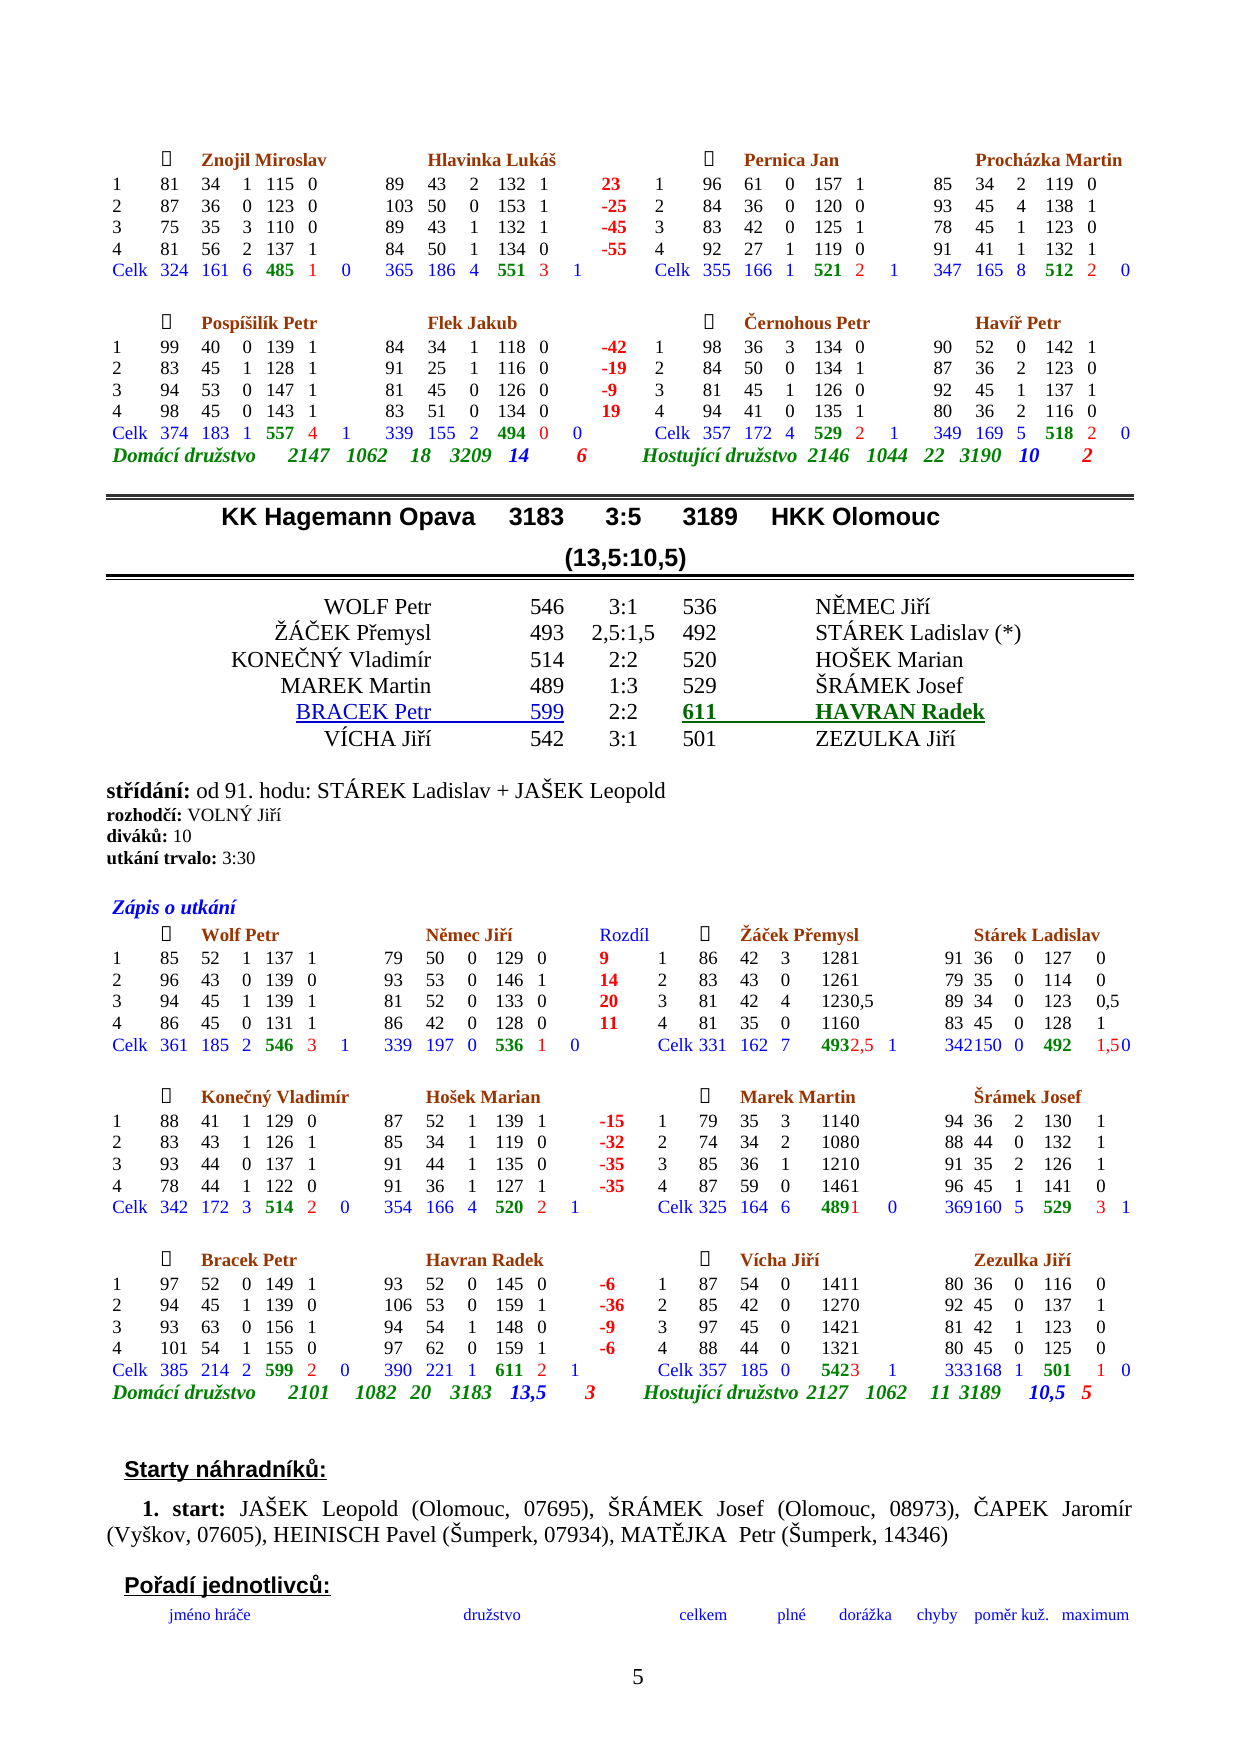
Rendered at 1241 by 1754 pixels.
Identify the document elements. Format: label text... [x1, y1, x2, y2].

text  Wolf Petr Němec Jiří Rozdíl  Žáček Přemysl Stárek Ladislav [112, 919, 1134, 947]
text Celk 361 185 2 546 3 1 339 197 0 536 1 0 Celk 331 162 7 493 2,5 1 342 150 0 492 1,5 0 [112, 1033, 1134, 1055]
text 1. start: JAŠEK Leopold (Olomouc, 07695), ŠRÁMEK Josef (Olomouc, 08973), ČAPEK Jaromír (Vyškov, 07605), HEINISCH Pavel (Šumperk, 07934), MATĚJKA Petr (Šumperk, 14346) [106, 1494, 1134, 1547]
text 4 101 54 1 155 0 97 62 0 159 1 -6 4 88 44 0 132 1 80 45 0 125 0 [112, 1337, 1134, 1359]
text BRACEK Petr 599 2:2 611 HAVRAN Radek [106, 698, 1134, 725]
text 1 97 52 0 149 1 93 52 0 145 0 -6 1 87 54 0 141 1 80 36 0 116 0 [112, 1272, 1134, 1294]
text 4 98 45 0 143 1 83 51 0 134 0 19 4 94 41 0 135 1 80 36 2 116 0 [112, 400, 1134, 422]
text 3 75 35 3 110 0 89 43 1 132 1 -45 3 83 42 0 125 1 78 45 1 123 0 [112, 216, 1134, 238]
text 2 83 45 1 128 1 91 25 1 116 0 -19 2 84 50 0 134 1 87 36 2 123 0 [112, 357, 1134, 379]
text střídání: od 91. hodu: STÁREK Ladislav + JAŠEK Leopold [106, 777, 1134, 804]
text Celk 342 172 3 514 2 0 354 166 4 520 2 1 Celk 325 164 6 489 1 0 369 160 5 529 3 1 [112, 1196, 1134, 1218]
text Zápis o utkání [112, 895, 1134, 919]
text Celk 385 214 2 599 2 0 390 221 1 611 2 1 Celk 357 185 0 542 3 1 333 168 1 501 1 0 [112, 1359, 1134, 1380]
text Celk 324 161 6 485 1 0 365 186 4 551 3 1 Celk 355 166 1 521 2 1 347 165 8 512 2 0 [112, 259, 1134, 281]
text diváků: 10 [106, 825, 1134, 847]
text 2 96 43 0 139 0 93 53 0 146 1 14 2 83 43 0 126 1 79 35 0 114 0 [112, 969, 1134, 990]
text Domácí družstvo 2147 1062 18 3209 14 6 Hostující družstvo 2146 1044 22 3190 10 2 [112, 443, 1134, 467]
text jméno hráče družstvo celkem plné dorážka chyby poměr kuž. maximum [106, 1605, 1134, 1624]
text  Bracek Petr Havran Radek  Vícha Jiří Zezulka Jiří [112, 1244, 1134, 1272]
text rozhodčí: VOLNÝ Jiří [106, 804, 1134, 825]
text utkání trvalo: 3:30 [106, 847, 1134, 868]
text (13,5:10,5) [106, 535, 1134, 574]
text KONEČNÝ Vladimír 514 2:2 520 HOŠEK Marian [106, 646, 1134, 672]
text  Znojil Miroslav Hlavinka Lukáš  Pernica Jan Procházka Martin [112, 144, 1134, 173]
text ŽÁČEK Přemysl 493 2,5:1,5 492 STÁREK Ladislav (*) [106, 619, 1134, 646]
text KK Hagemann Opava 3183 3:5 3189 HKK Olomouc [106, 500, 1134, 531]
text Celk 374 183 1 557 4 1 339 155 2 494 0 0 Celk 357 172 4 529 2 1 349 169 5 518 2 0 [112, 422, 1134, 443]
text  Konečný Vladimír Hošek Marian  Marek Martin Šrámek Josef [112, 1081, 1134, 1110]
text 1 99 40 0 139 1 84 34 1 118 0 -42 1 98 36 3 134 0 90 52 0 142 1 [112, 336, 1134, 357]
text 2 87 36 0 123 0 103 50 0 153 1 -25 2 84 36 0 120 0 93 45 4 138 1 [112, 194, 1134, 216]
text 4 81 56 2 137 1 84 50 1 134 0 -55 4 92 27 1 119 0 91 41 1 132 1 [112, 238, 1134, 259]
text 4 86 45 0 131 1 86 42 0 128 0 11 4 81 35 0 116 0 83 45 0 128 1 [112, 1012, 1134, 1033]
text 3 93 44 0 137 1 91 44 1 135 0 -35 3 85 36 1 121 0 91 35 2 126 1 [112, 1153, 1134, 1174]
text Domácí družstvo 2101 1082 20 3183 13,5 3 Hostující družstvo 2127 1062 11 3189 10,5 5 [112, 1380, 1134, 1404]
subtitle Pořadí jednotlivců: [124, 1572, 1140, 1599]
text MAREK Martin 489 1:3 529 ŠRÁMEK Josef [106, 672, 1134, 698]
text 2 94 45 1 139 0 106 53 0 159 1 -36 2 85 42 0 127 0 92 45 0 137 1 [112, 1294, 1134, 1316]
text WOLF Petr 546 3:1 536 NĚMEC Jiří [106, 593, 1134, 619]
text 3 94 53 0 147 1 81 45 0 126 0 -9 3 81 45 1 126 0 92 45 1 137 1 [112, 379, 1134, 400]
text 1 85 52 1 137 1 79 50 0 129 0 9 1 86 42 3 128 1 91 36 0 127 0 [112, 947, 1134, 969]
subtitle Starty náhradníků: [124, 1456, 1140, 1482]
text 1 81 34 1 115 0 89 43 2 132 1 23 1 96 61 0 157 1 85 34 2 119 0 [112, 173, 1134, 194]
text 3 93 63 0 156 1 94 54 1 148 0 -9 3 97 45 0 142 1 81 42 1 123 0 [112, 1316, 1134, 1337]
text VÍCHA Jiří 542 3:1 501 ZEZULKA Jiří [106, 725, 1134, 751]
text 3 94 45 1 139 1 81 52 0 133 0 20 3 81 42 4 123 0,5 89 34 0 123 0,5 [112, 990, 1134, 1012]
text 2 83 43 1 126 1 85 34 1 119 0 -32 2 74 34 2 108 0 88 44 0 132 1 [112, 1131, 1134, 1153]
text 1 88 41 1 129 0 87 52 1 139 1 -15 1 79 35 3 114 0 94 36 2 130 1 [112, 1110, 1134, 1131]
text 4 78 44 1 122 0 91 36 1 127 1 -35 4 87 59 0 146 1 96 45 1 141 0 [112, 1174, 1134, 1196]
text  Pospíšilík Petr Flek Jakub  Černohous Petr Havíř Petr [112, 307, 1134, 336]
